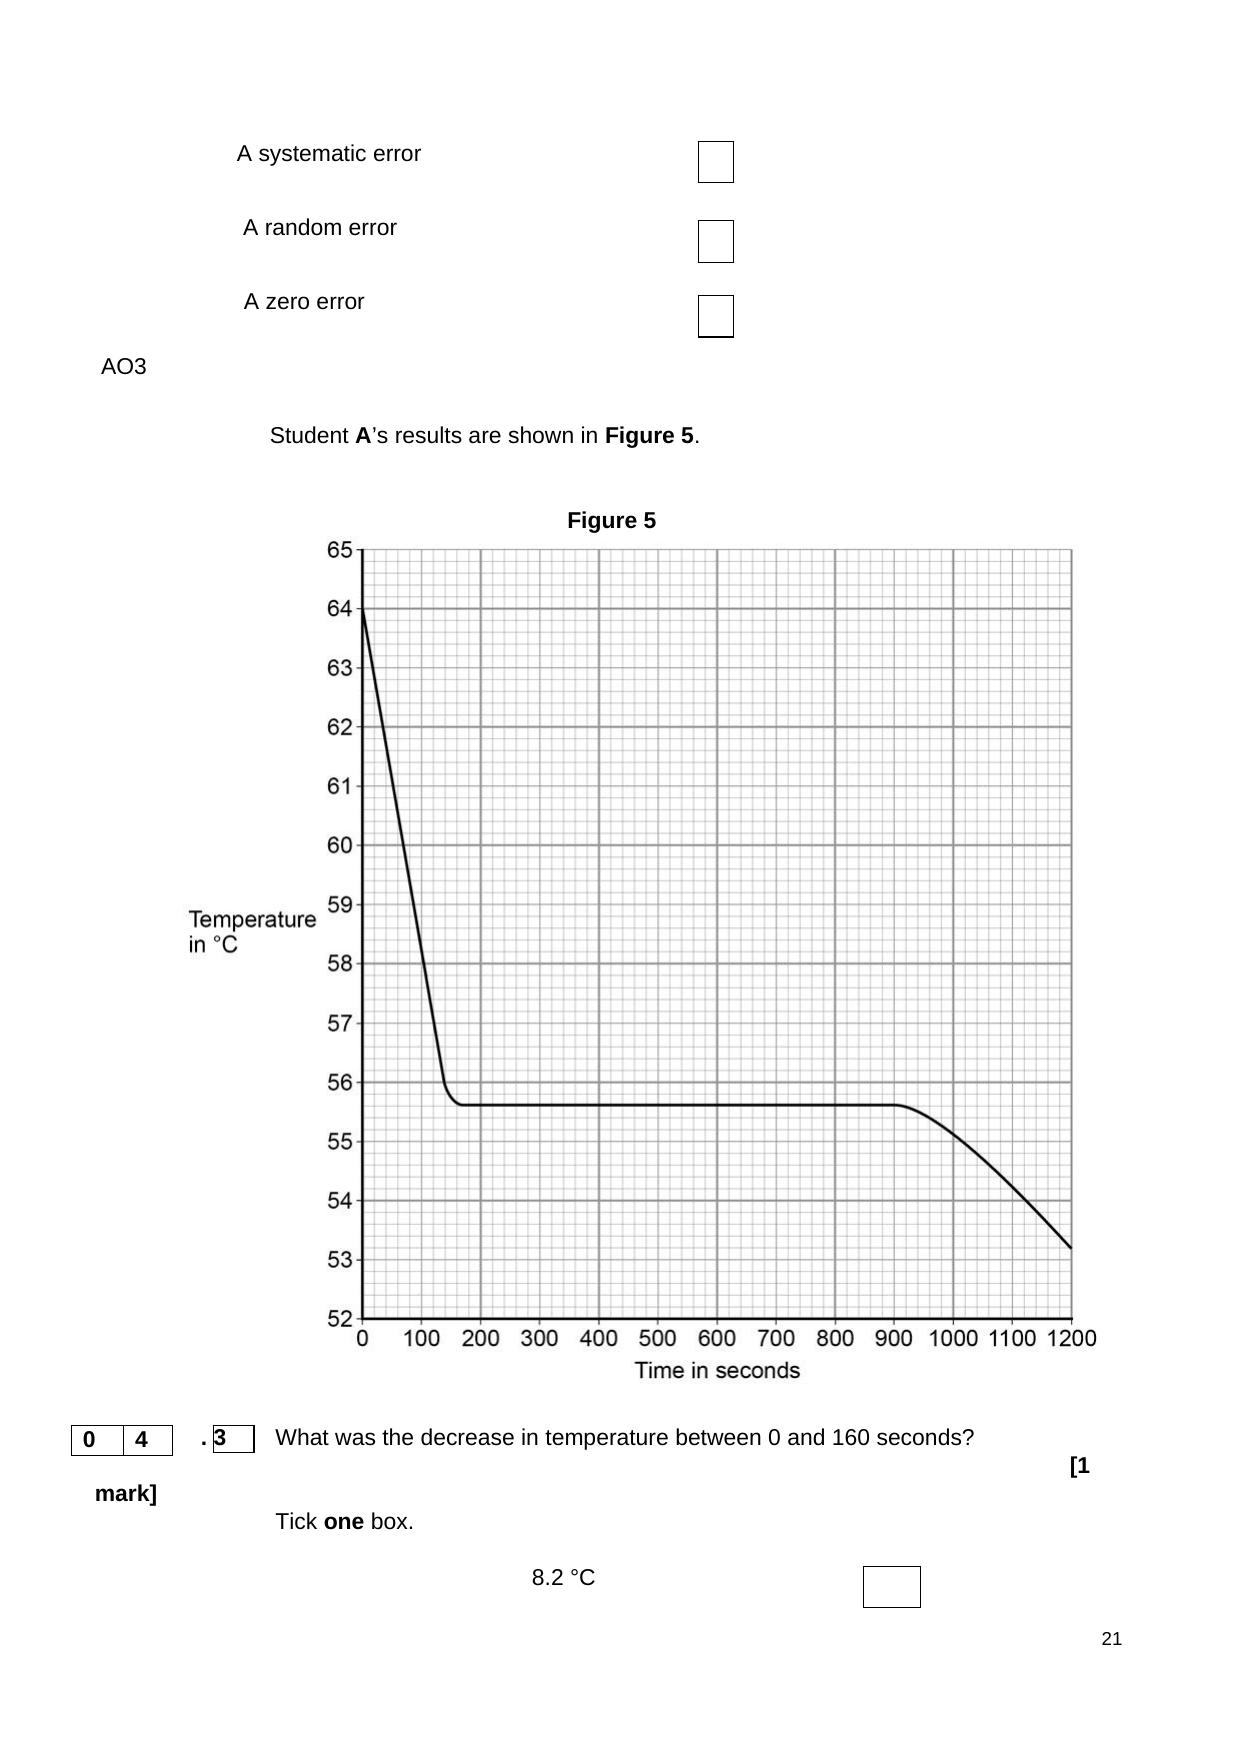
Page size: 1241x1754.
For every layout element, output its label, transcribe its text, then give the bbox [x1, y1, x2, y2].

picture [182, 536, 1098, 1394]
table_header 0 [72, 1426, 123, 1455]
text Student A’s results are shown in Figure 5. [94, 422, 1129, 448]
table_header [699, 221, 733, 262]
text AO3 [94, 353, 1129, 379]
table_header [699, 142, 733, 182]
text 8.2 °C [94, 1564, 1129, 1591]
text A random error [94, 214, 1129, 240]
text [1 mark] [94, 1452, 1129, 1506]
text A zero error [94, 288, 1129, 314]
text A systematic error [94, 139, 1129, 166]
table_header [699, 296, 733, 336]
table_header 4 [124, 1426, 172, 1455]
text . 3 What was the decrease in temperature between 0 and 160 seconds? [94, 1424, 1129, 1451]
text Tick one box. [94, 1508, 1129, 1534]
subtitle Figure 5 [228, 507, 995, 533]
table_header [864, 1567, 920, 1607]
